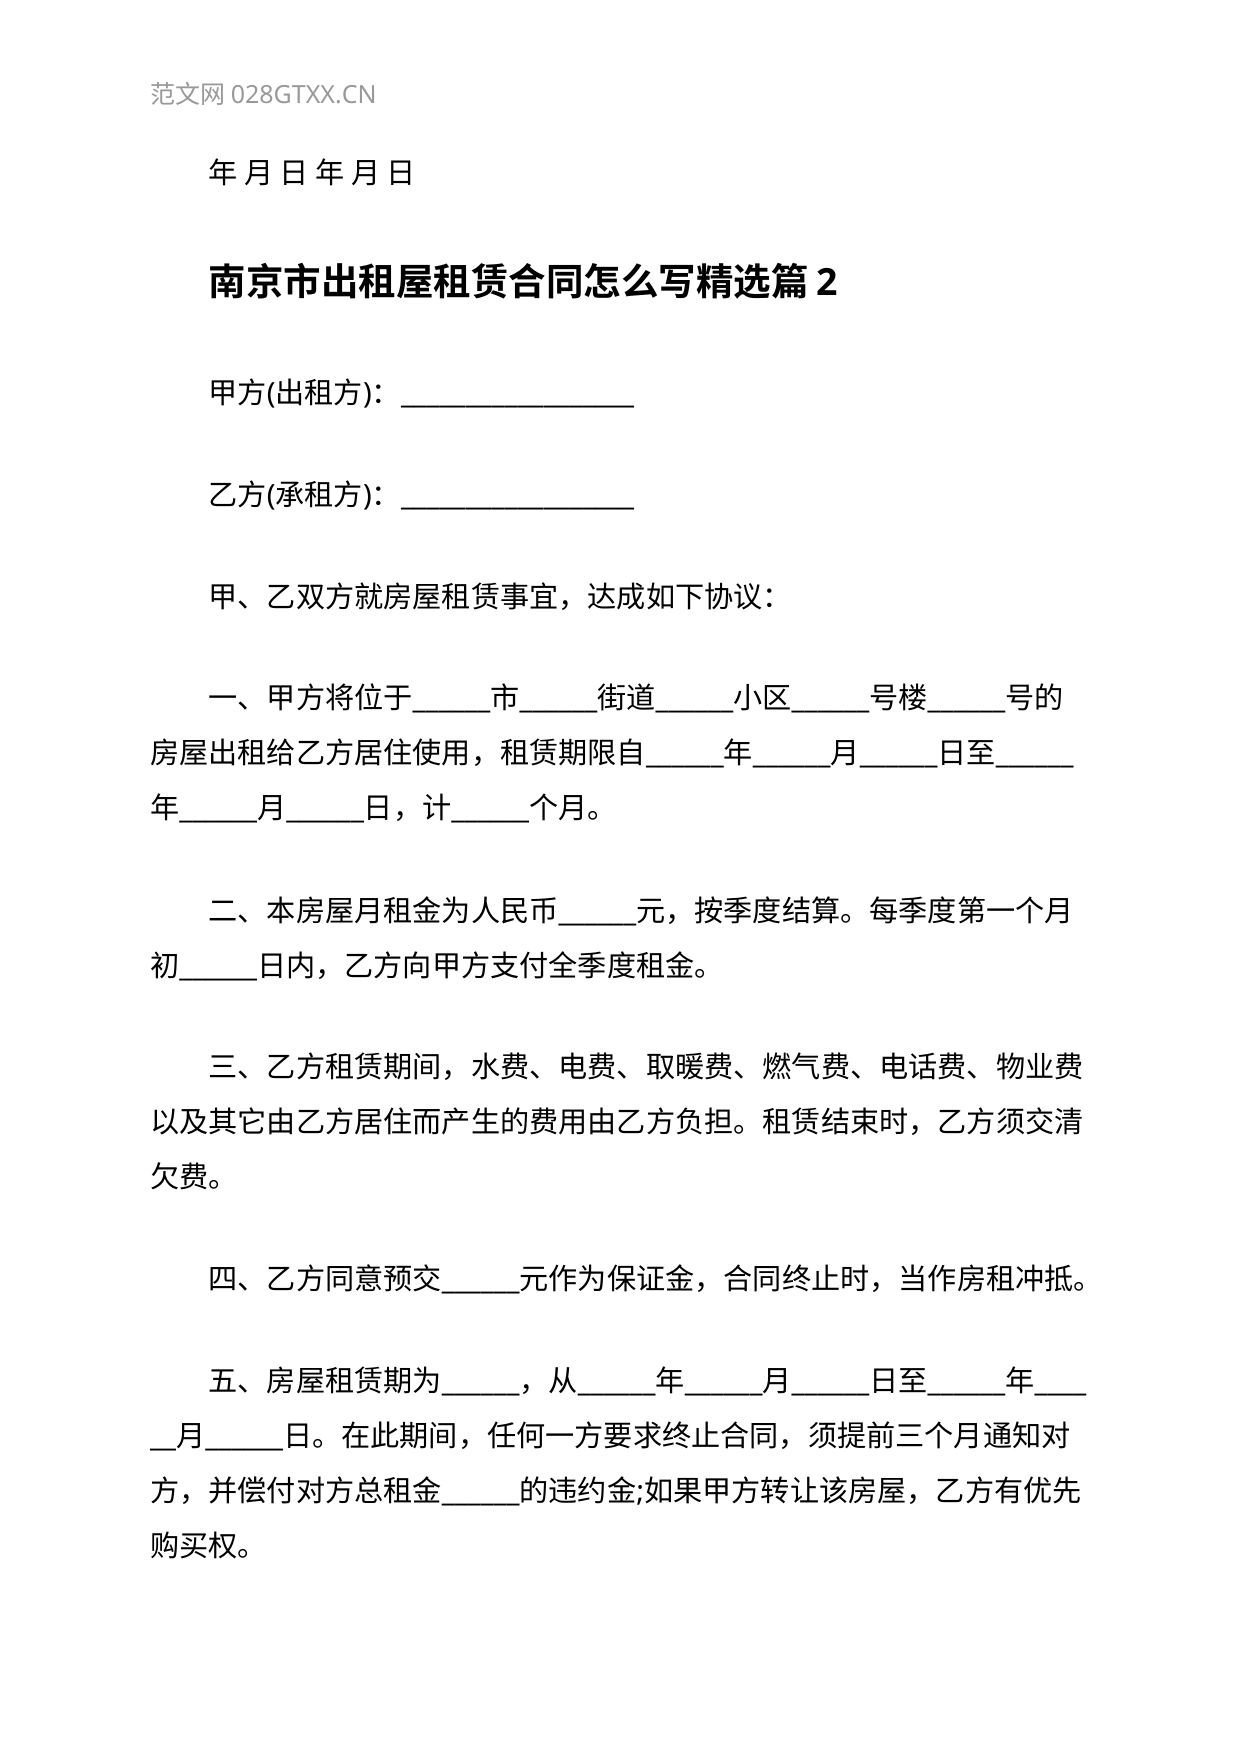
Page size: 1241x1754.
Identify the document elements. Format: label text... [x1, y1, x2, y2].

text 甲方(出租方)：__________________ [150, 369, 1090, 412]
text 三、乙方租赁期间，水费、电费、取暖费、燃气费、电话费、物业费以及其它由乙方居住而产生的费用由乙方负担。租赁结束时，乙方须交清欠费。 [150, 1044, 1090, 1196]
text 四、乙方同意预交______元作为保证金，合同终止时，当作房租冲抵。 [150, 1256, 1090, 1298]
text 甲、乙双方就房屋租赁事宜，达成如下协议： [150, 573, 1090, 616]
text 五、房屋租赁期为______，从______年______月______日至______年______月______日。在此期间，任何一方要求终止合同，须提前三个月通知对方，并偿付对方总租金______的违约金;如果甲方转让该房屋，乙方有优先购买权。 [150, 1358, 1090, 1565]
text 年 月 日 年 月 日 [150, 150, 1090, 192]
text 一、甲方将位于______市______街道______小区______号楼______号的房屋出租给乙方居住使用，租赁期限自______年______月______日至______年______月______日，计______个月。 [150, 675, 1090, 827]
text 乙方(承租方)：__________________ [150, 471, 1090, 514]
text 二、本房屋月租金为人民币______元，按季度结算。每季度第一个月初______日内，乙方向甲方支付全季度租金。 [150, 887, 1090, 984]
text 南京市出租屋租赁合同怎么写精选篇2 [150, 252, 1090, 306]
